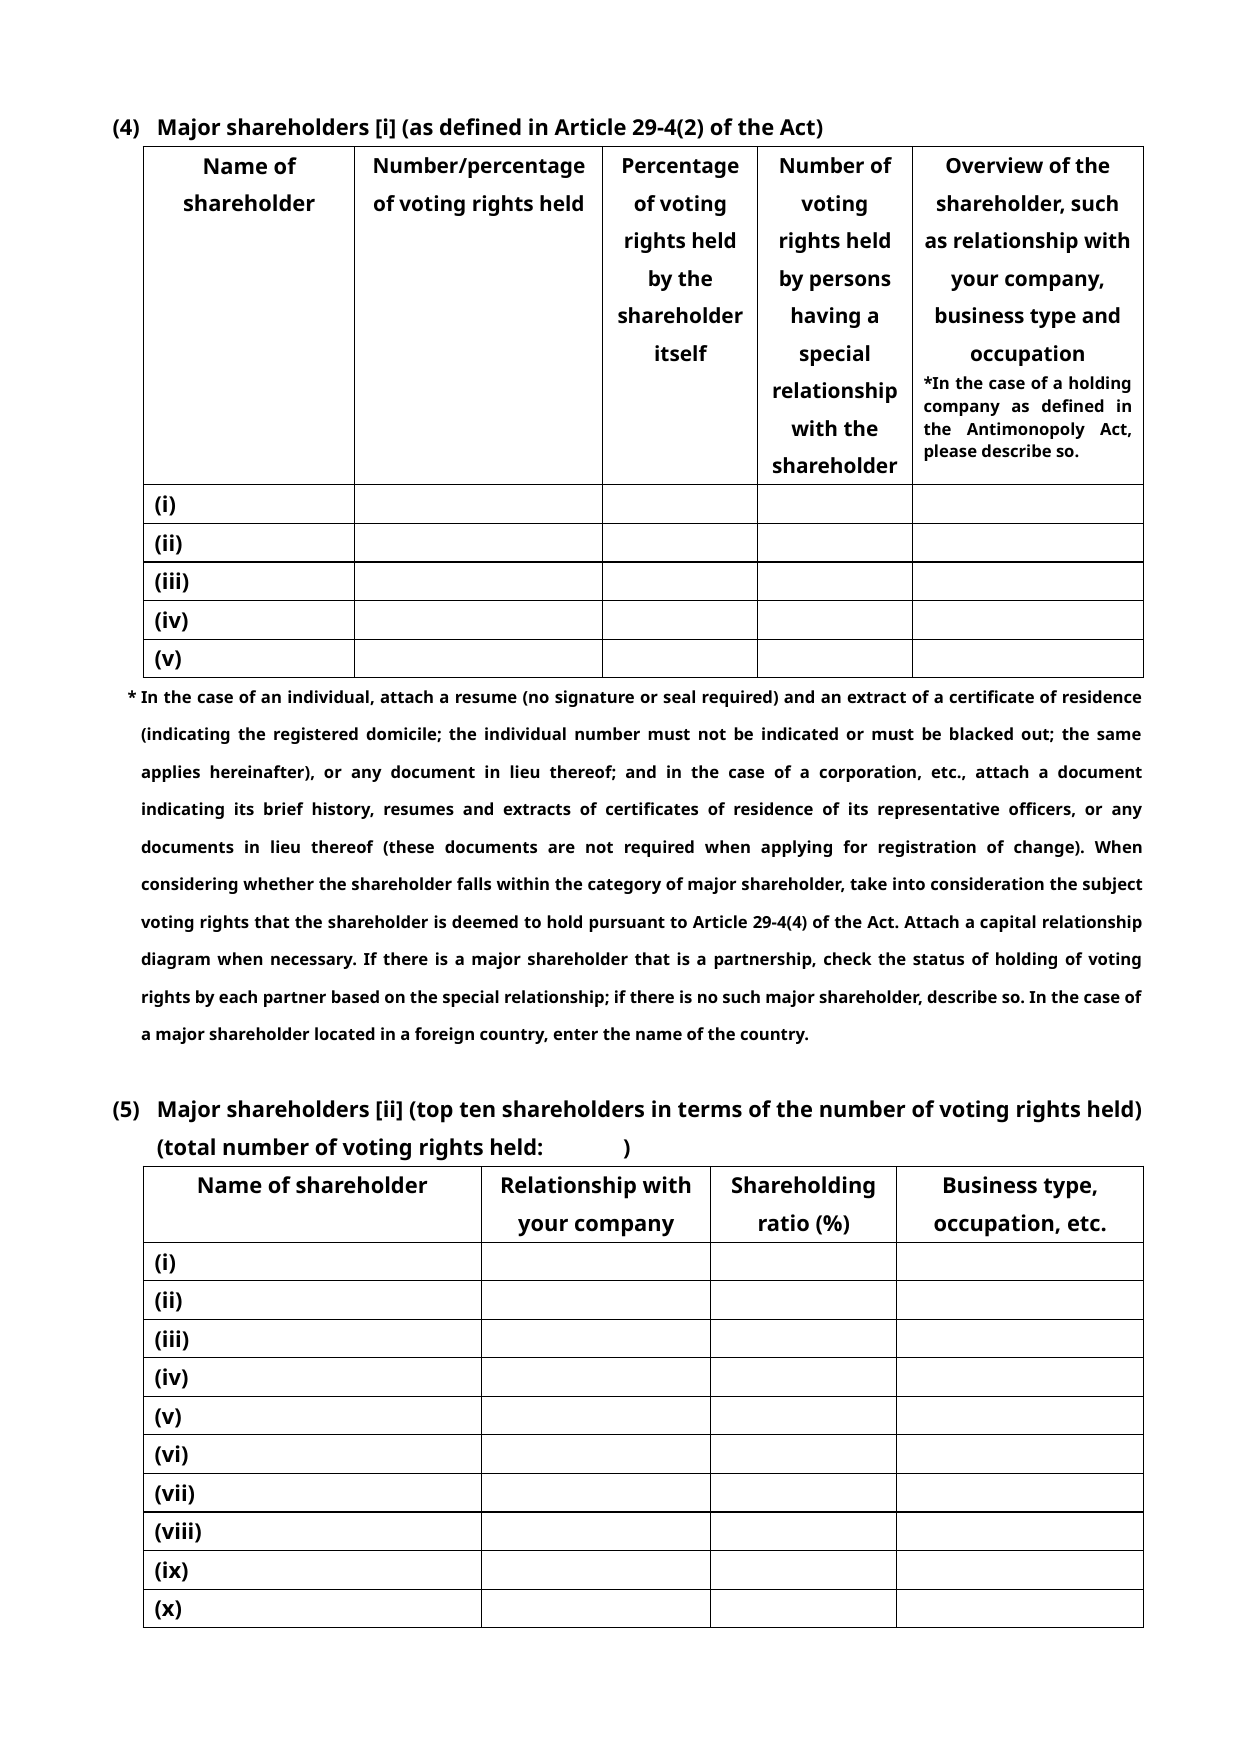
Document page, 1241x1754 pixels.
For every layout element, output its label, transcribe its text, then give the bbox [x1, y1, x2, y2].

table_cell (ii) [144, 1281, 481, 1319]
table_cell (ii) [144, 524, 354, 561]
table_cell [758, 601, 912, 638]
table_cell [913, 563, 1143, 600]
table_cell [482, 1243, 710, 1280]
table_cell [711, 1551, 896, 1588]
table_cell [913, 601, 1143, 638]
table_cell [482, 1397, 710, 1434]
table_cell [482, 1590, 710, 1627]
table_cell [897, 1474, 1143, 1511]
table_cell [482, 1435, 710, 1473]
table_cell [603, 524, 757, 561]
table_header Business type, occupation, etc. [897, 1167, 1143, 1242]
table_cell [355, 524, 602, 561]
table_cell [897, 1358, 1143, 1396]
table_cell [897, 1551, 1143, 1588]
table_cell [897, 1590, 1143, 1627]
table_cell [711, 1435, 896, 1473]
table_cell [603, 563, 757, 600]
table_cell [913, 640, 1143, 677]
table_header Number of voting rights held by persons having a special relationship with the shareholder [758, 147, 912, 484]
table_cell [482, 1320, 710, 1357]
table_cell [355, 563, 602, 600]
table_cell [603, 601, 757, 638]
table_cell (x) [144, 1590, 481, 1627]
table_cell (v) [144, 640, 354, 677]
table_cell [711, 1358, 896, 1396]
table_cell [482, 1513, 710, 1550]
text (4) Major shareholders [i] (as defined in Article 29-4(2) of the Act) [112, 108, 1144, 146]
table_cell [711, 1281, 896, 1319]
table_cell [711, 1397, 896, 1434]
table_cell [711, 1590, 896, 1627]
table_header Name of shareholder [144, 147, 354, 484]
table_cell [913, 485, 1143, 523]
text (5) Major shareholders [ii] (top ten shareholders in terms of the number of voting rights held) (total number of voting rights held: ) [112, 1091, 1144, 1166]
table_cell [355, 485, 602, 523]
table_cell [482, 1551, 710, 1588]
table_cell [758, 563, 912, 600]
table_cell (ix) [144, 1551, 481, 1588]
table_cell (vi) [144, 1435, 481, 1473]
table_cell [482, 1474, 710, 1511]
table_header Shareholding ratio (%) [711, 1167, 896, 1242]
table_header Name of shareholder [144, 1167, 481, 1242]
table_cell [897, 1320, 1143, 1357]
table_cell (iv) [144, 1358, 481, 1396]
table_cell (i) [144, 1243, 481, 1280]
table_cell [758, 524, 912, 561]
table_cell [355, 640, 602, 677]
table_cell [897, 1513, 1143, 1550]
table_cell (viii) [144, 1513, 481, 1550]
table_header Overview of the shareholder, such as relationship with your company, business type and occupation *In the case of a holding company as defined in the Antimonopoly Act, please describe so. [913, 147, 1143, 484]
table_cell [711, 1474, 896, 1511]
table_cell (v) [144, 1397, 481, 1434]
table_cell [711, 1243, 896, 1280]
table_cell (iii) [144, 563, 354, 600]
table_cell [482, 1281, 710, 1319]
table_cell (iii) [144, 1320, 481, 1357]
table_cell (iv) [144, 601, 354, 638]
table_cell [482, 1358, 710, 1396]
table_cell [603, 485, 757, 523]
table_cell [711, 1320, 896, 1357]
text * In the case of an individual, attach a resume (no signature or seal required) and an extract of a certificate of residence (indicating the registered domicile; the individual number must not be indicated or must be blacked out; the same applies hereinafter), or any document in lieu thereof; and in the case of a corporation, etc., attach a document indicating its brief history, resumes and extracts of certificates of residence of its representative officers, or any documents in lieu thereof (these documents are not required when applying for registration of change). When considering whether the shareholder falls within the category of major shareholder, take into consideration the subject voting rights that the shareholder is deemed to hold pursuant to Article 29-4(4) of the Act. Attach a capital relationship diagram when necessary. If there is a major shareholder that is a partnership, check the status of holding of voting rights by each partner based on the special relationship; if there is no such major shareholder, describe so. In the case of a major shareholder located in a foreign country, enter the name of the country. [127, 678, 1144, 1053]
table_cell (vii) [144, 1474, 481, 1511]
table_header Relationship with your company [482, 1167, 710, 1242]
table_cell (i) [144, 485, 354, 523]
table_cell [897, 1397, 1143, 1434]
table_cell [897, 1281, 1143, 1319]
table_cell [603, 640, 757, 677]
table_cell [355, 601, 602, 638]
table_cell [758, 640, 912, 677]
table_cell [758, 485, 912, 523]
table_cell [913, 524, 1143, 561]
table_cell [897, 1243, 1143, 1280]
table_header Number/percentage of voting rights held [355, 147, 602, 484]
table_cell [711, 1513, 896, 1550]
table_cell [897, 1435, 1143, 1473]
table_header Percentage of voting rights held by the shareholder itself [603, 147, 757, 484]
